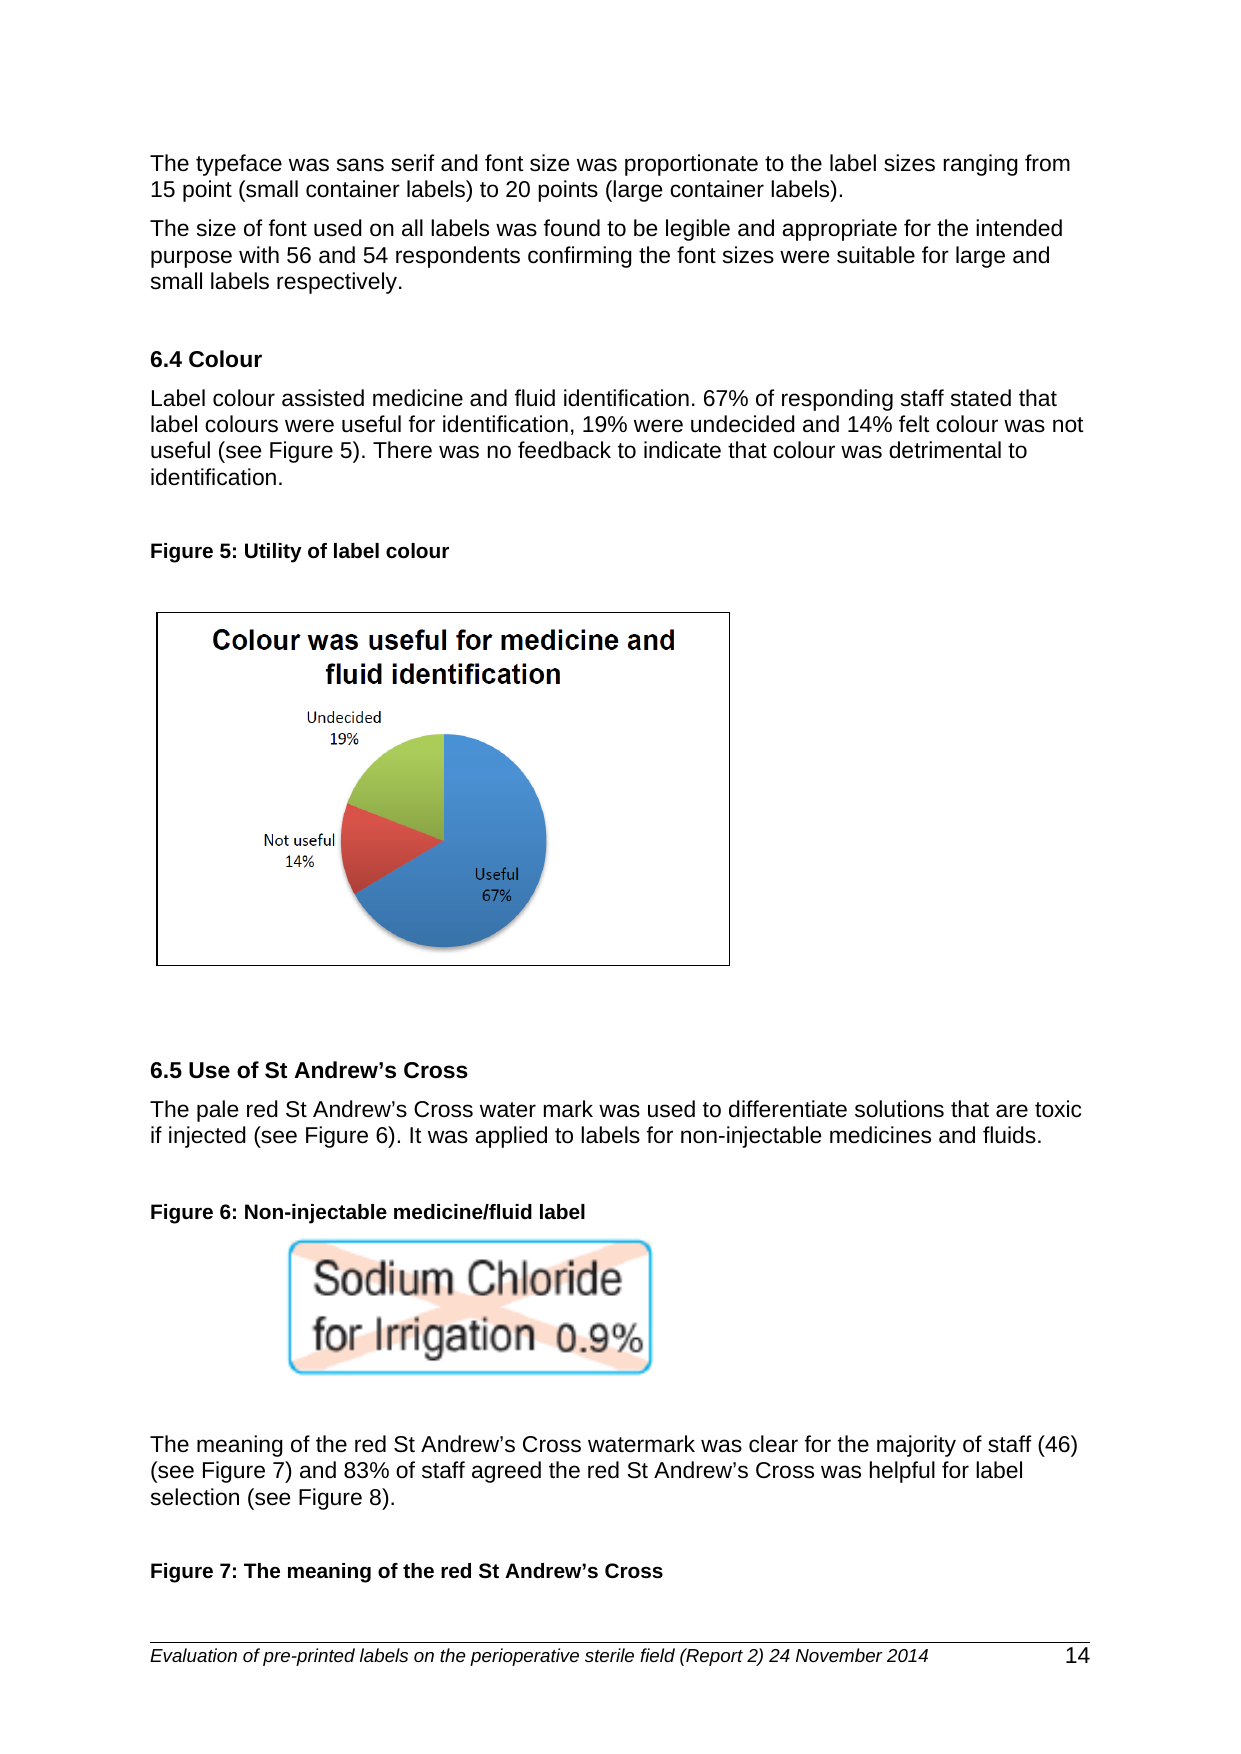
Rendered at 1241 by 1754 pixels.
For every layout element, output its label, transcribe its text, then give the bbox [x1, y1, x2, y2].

text The pale red St Andrew’s Cross water mark was used to differentiate solutions that are toxic if injected (see Figure 6). It was applied to labels for non-injectable medicines and fluids. [150, 1096, 1095, 1148]
text The size of font used on all labels was found to be legible and appropriate for the intended purpose with 56 and 54 respondents confirming the font sizes were suitable for large and small labels respectively. [150, 215, 1095, 294]
text Figure 6: Non-injectable medicine/fluid label [150, 1199, 1090, 1223]
text Figure 7: The meaning of the red St Andrew’s Cross [150, 1559, 1090, 1583]
text The typeface was sans serif and font size was proportionate to the label sizes ranging from 15 point (small container labels) to 20 points (large container labels). [150, 150, 1095, 203]
picture [279, 1236, 660, 1380]
text 6.4 Colour [150, 346, 1095, 372]
text Label colour assisted medicine and fluid identification. 67% of responding staff stated that label colours were useful for identification, 19% were undecided and 14% felt colour was not useful (see Figure 5). There was no feedback to indicate that colour was detrimental to identification. [150, 384, 1095, 490]
text The meaning of the red St Andrew’s Cross watermark was clear for the majority of staff (46) (see Figure 7) and 83% of staff agreed the red St Andrew’s Cross was helpful for label selection (see Figure 8). [150, 1431, 1095, 1510]
text 6.5 Use of St Andrew’s Cross [150, 1057, 1090, 1083]
text Figure 5: Utility of label colour [150, 539, 1090, 563]
